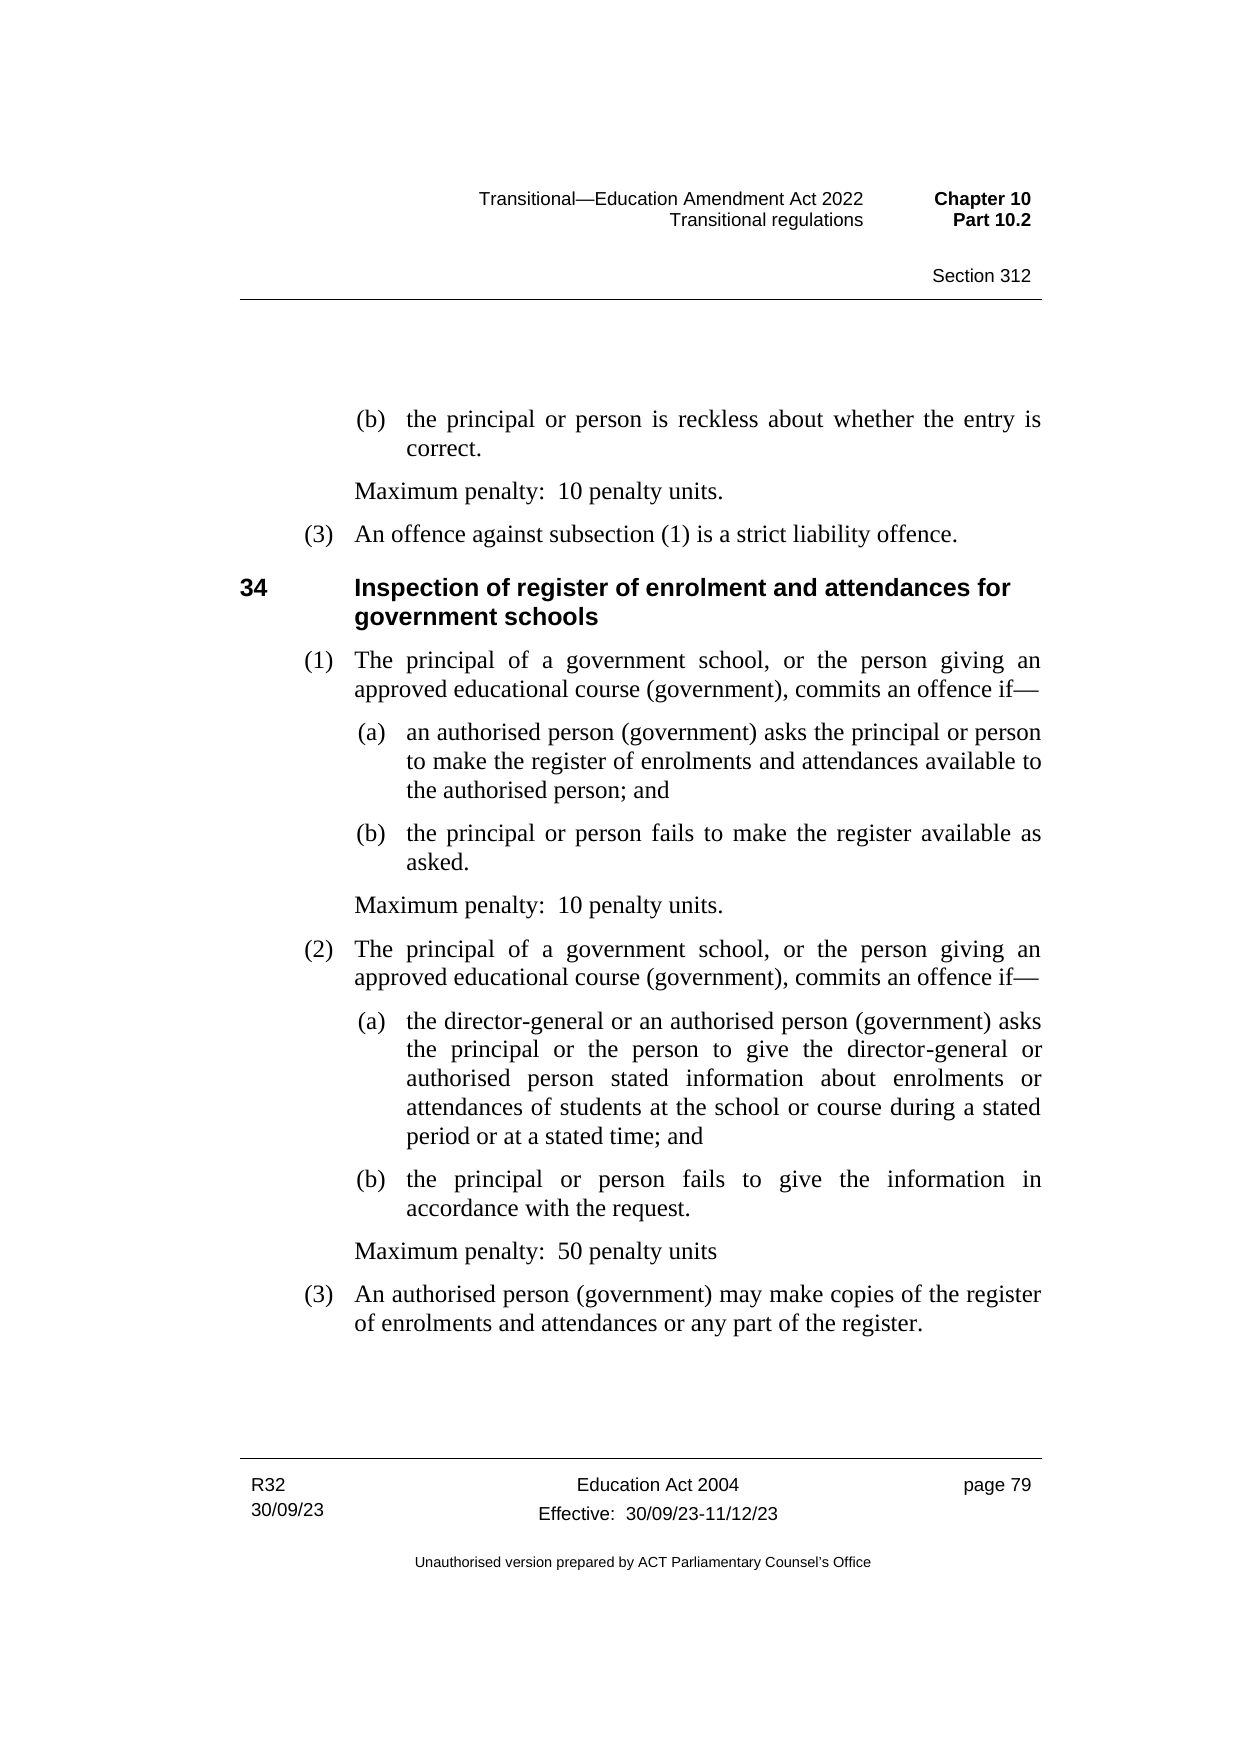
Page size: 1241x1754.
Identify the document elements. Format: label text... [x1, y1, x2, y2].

text (1) The principal of a government school, or the person giving an approved educational course (government), commits an offence if— [239, 645, 1042, 703]
text Maximum penalty: 10 penalty units. [354, 890, 1042, 919]
text (b) the principal or person is reckless about whether the entry is correct. [239, 404, 1042, 462]
text Maximum penalty: 10 penalty units. [354, 476, 1042, 505]
text Maximum penalty: 50 penalty units [354, 1236, 1042, 1265]
text (3) An authorised person (government) may make copies of the register of enrolments and attendances or any part of the register. [239, 1279, 1042, 1337]
text (a) an authorised person (government) asks the principal or person to make the register of enrolments and attendances available to the authorised person; and [239, 717, 1042, 804]
text 34 Inspection of register of enrolment and attendances for government schools [239, 573, 1042, 631]
text (a) the director-general or an authorised person (government) asks the principal or the person to give the director-general or authorised person stated information about enrolments or attendances of students at the school or course during a stated period or at a stated time; and [239, 1006, 1042, 1149]
text (3) An offence against subsection (1) is a strict liability offence. [239, 519, 1042, 548]
text (b) the principal or person fails to make the register available as asked. [239, 818, 1042, 876]
text (2) The principal of a government school, or the person giving an approved educational course (government), commits an offence if— [239, 934, 1042, 991]
text (b) the principal or person fails to give the information in accordance with the request. [239, 1164, 1042, 1222]
